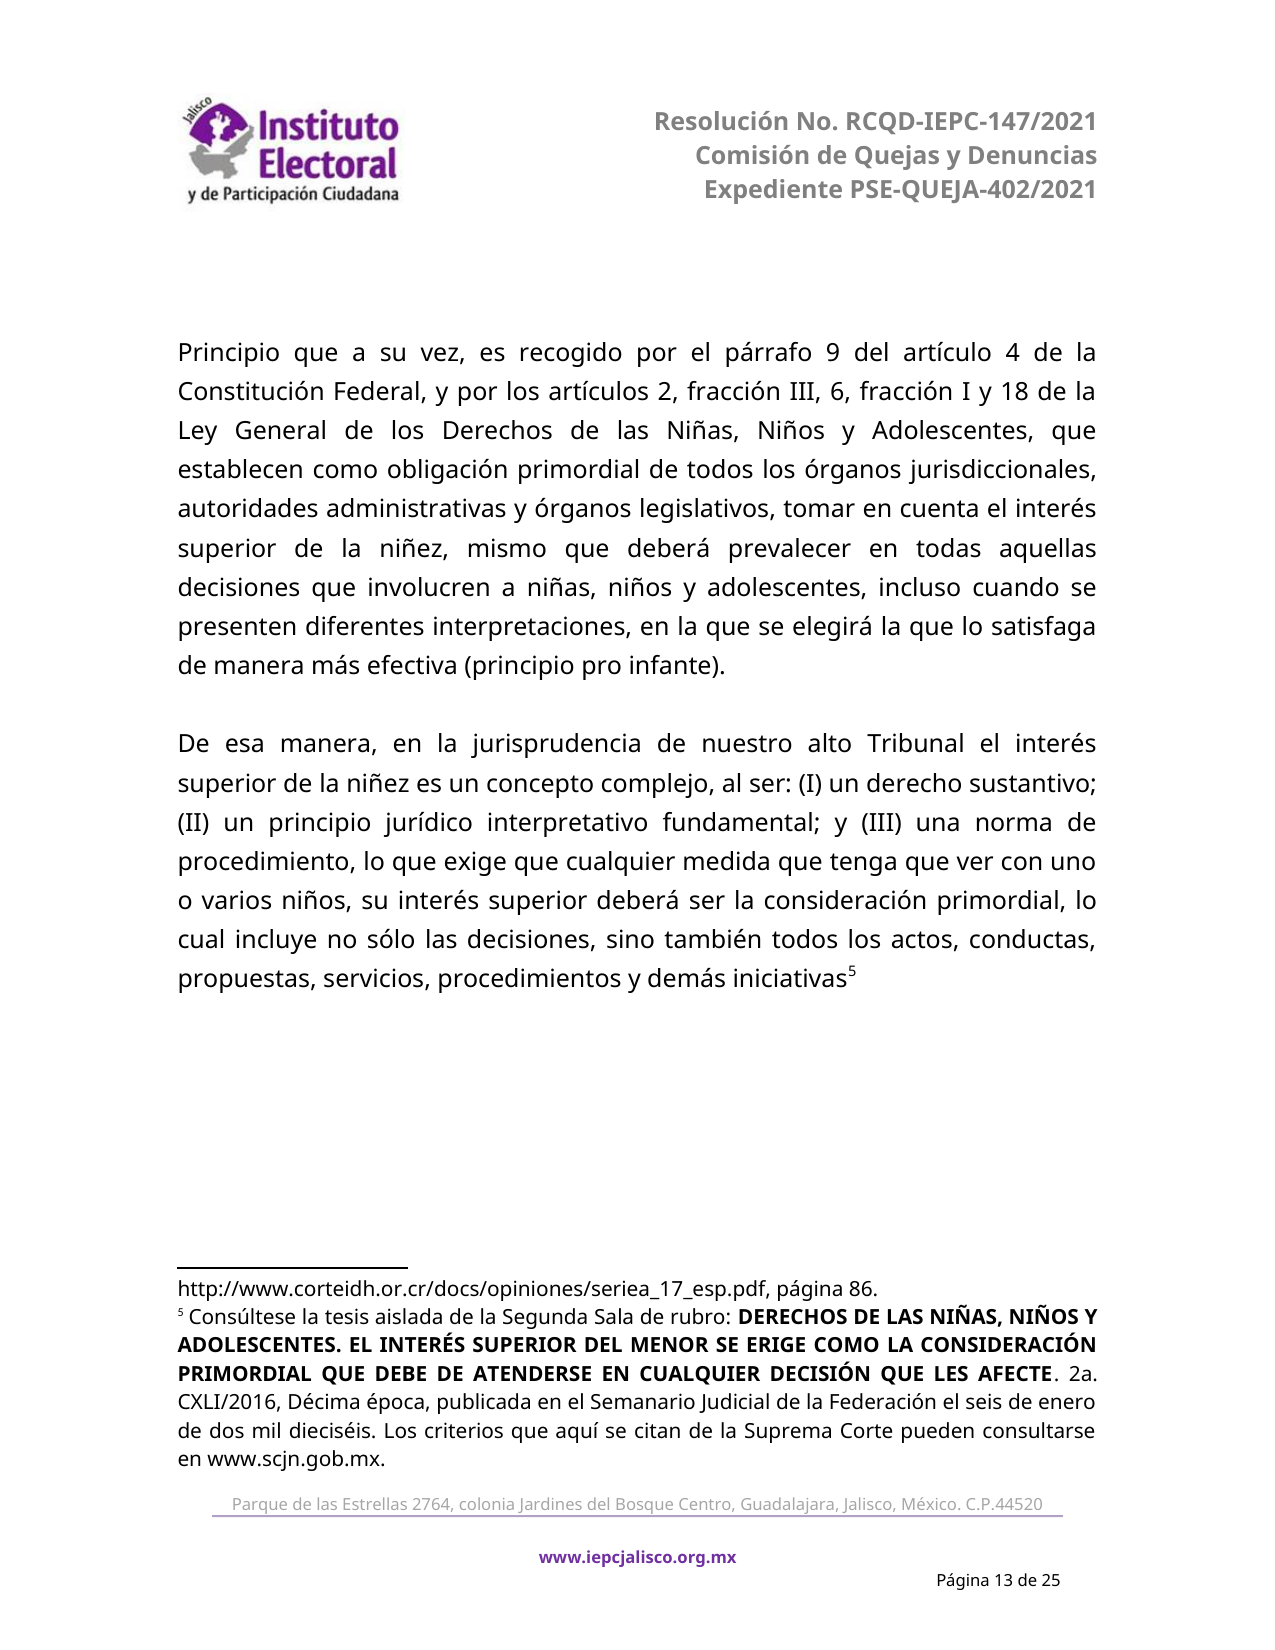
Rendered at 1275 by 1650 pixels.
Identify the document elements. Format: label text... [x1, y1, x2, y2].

text Principio que a su vez, es recogido por el párrafo 9 del artículo 4 de la Constitución Federal, y por los artículos 2, fracción III, 6, fracción I y 18 de la Ley General de los Derechos de las Niñas, Niños y Adolescentes, que establecen como obligación primordial de todos los órganos jurisdiccionales, autoridades administrativas y órganos legislativos, tomar en cuenta el interés superior de la niñez, mismo que deberá prevalecer en todas aquellas decisiones que involucren a niñas, niños y adolescentes, incluso cuando se presenten diferentes interpretaciones, en la que se elegirá la que lo satisfaga de manera más efectiva (principio pro infante). [177, 334, 1098, 682]
picture [177, 93, 406, 214]
text De esa manera, en la jurisprudencia de nuestro alto Tribunal el interés superior de la niñez es un concepto complejo, al ser: (I) un derecho sustantivo; (II) un principio jurídico interpretativo fundamental; y (III) una norma de procedimiento, lo que exige que cualquier medida que tenga que ver con uno o varios niños, su interés superior deberá ser la consideración primordial, lo cual incluye no sólo las decisiones, sino también todos los actos, conductas, propuestas, servicios, procedimientos y demás iniciativas [177, 726, 1098, 995]
